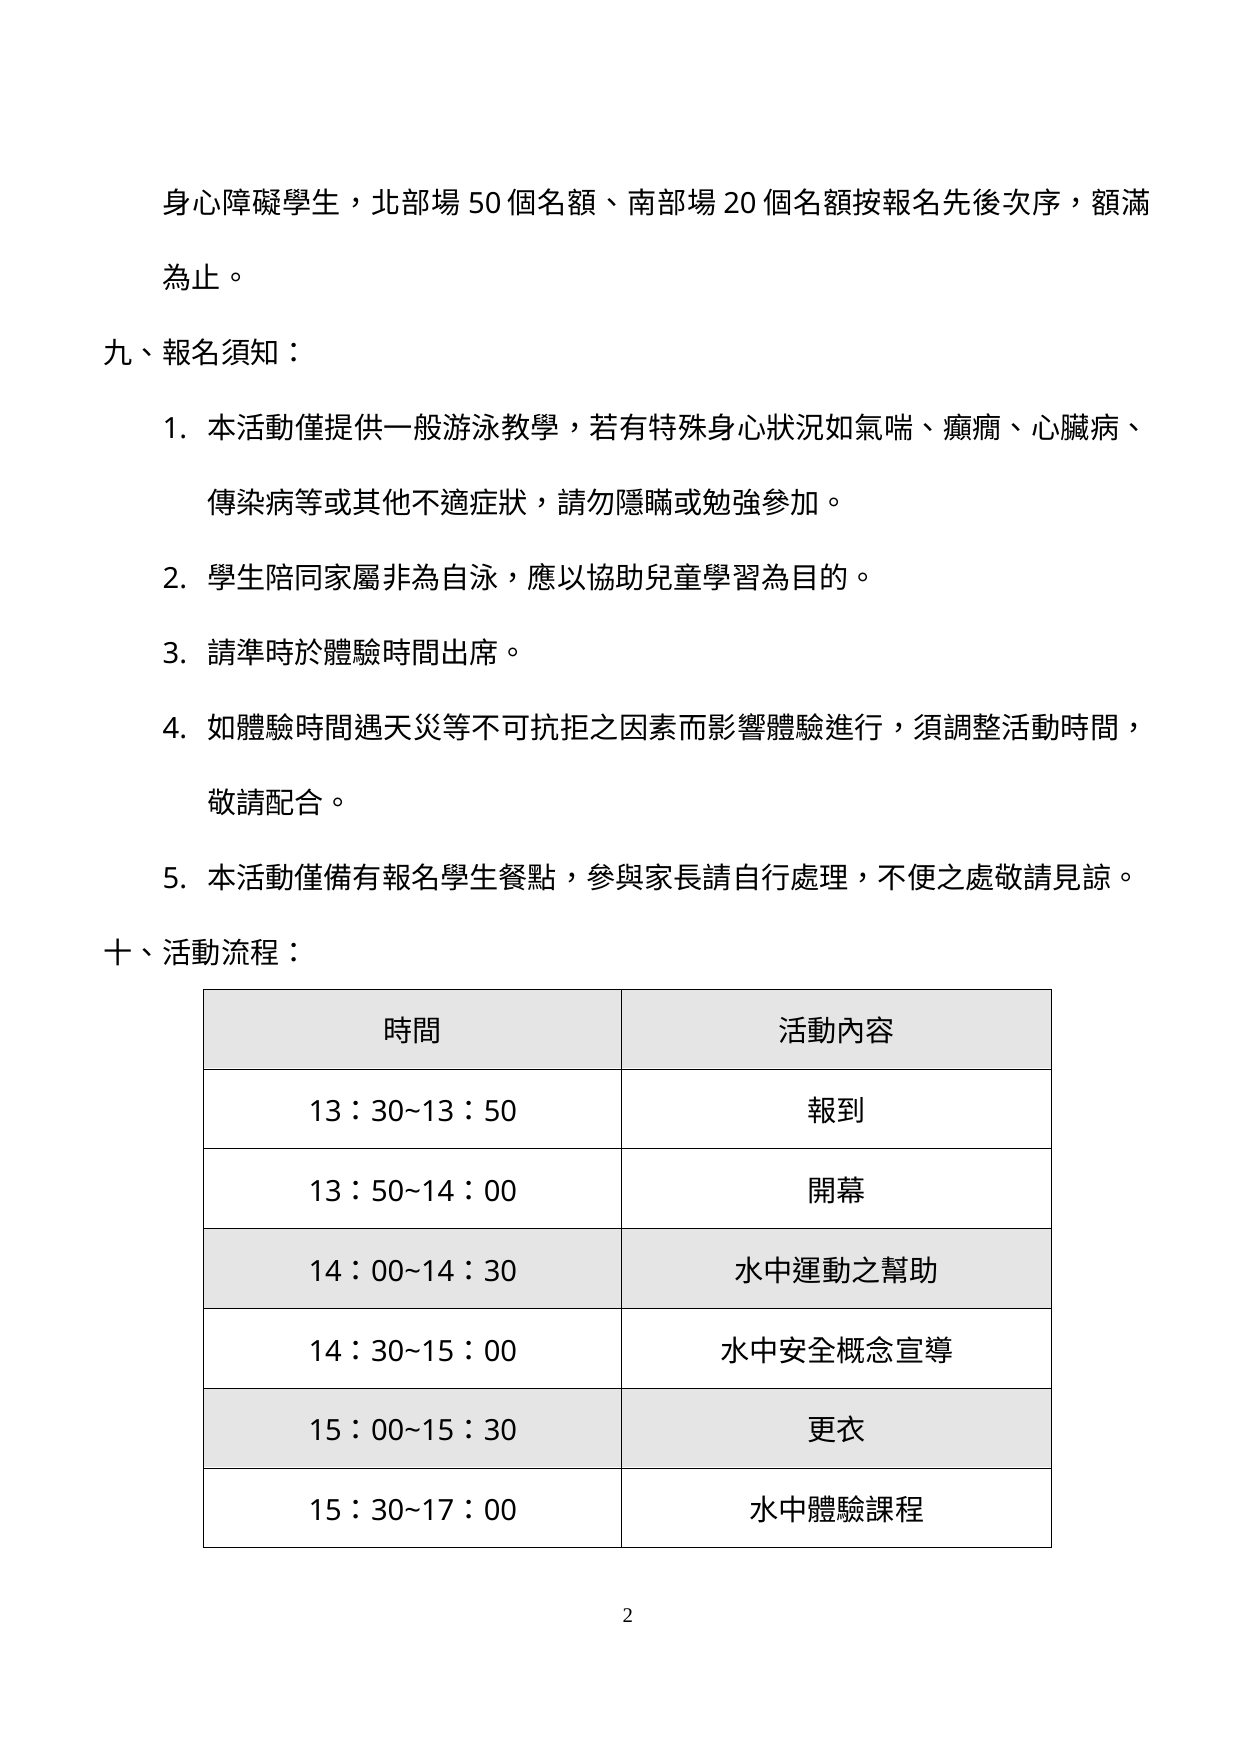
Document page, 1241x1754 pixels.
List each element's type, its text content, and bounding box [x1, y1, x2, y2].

table_cell 13：50~14：00 [204, 1149, 621, 1228]
table_cell 15：00~15：30 [204, 1389, 621, 1467]
table_cell 開幕 [622, 1149, 1051, 1228]
table_cell 水中運動之幫助 [622, 1229, 1051, 1308]
table_cell 水中安全概念宣導 [622, 1309, 1051, 1388]
table_cell 14：30~15：00 [204, 1309, 621, 1388]
list 本活動僅備有報名學生餐點，參與家長請自行處理，不便之處敬請見諒。 [162, 839, 1152, 914]
list 報名須知： [103, 314, 1152, 389]
table_cell 報到 [622, 1070, 1051, 1148]
table_cell 更衣 [622, 1389, 1051, 1467]
table_header 活動內容 [622, 990, 1051, 1068]
list 活動流程： [103, 914, 1152, 989]
table_cell 14：00~14：30 [204, 1229, 621, 1308]
list 本活動僅提供一般游泳教學，若有特殊身心狀況如氣喘、癲癇、心臟病、傳染病等或其他不適症狀，請勿隱瞞或勉強參加。 [162, 389, 1152, 539]
list 如體驗時間遇天災等不可抗拒之因素而影響體驗進行，須調整活動時間，敬請配合。 [162, 689, 1152, 839]
list 學生陪同家屬非為自泳，應以協助兒童學習為目的。 [162, 539, 1152, 614]
table_header 時間 [204, 990, 621, 1068]
list 身心障礙學生，北部場50個名額、南部場20個名額按報名先後次序，額滿為止。 [162, 164, 1152, 314]
list 請準時於體驗時間出席。 [162, 614, 1152, 689]
table_cell 13：30~13：50 [204, 1070, 621, 1148]
table_cell 15：30~17：00 [204, 1469, 621, 1547]
table_cell 水中體驗課程 [622, 1469, 1051, 1547]
